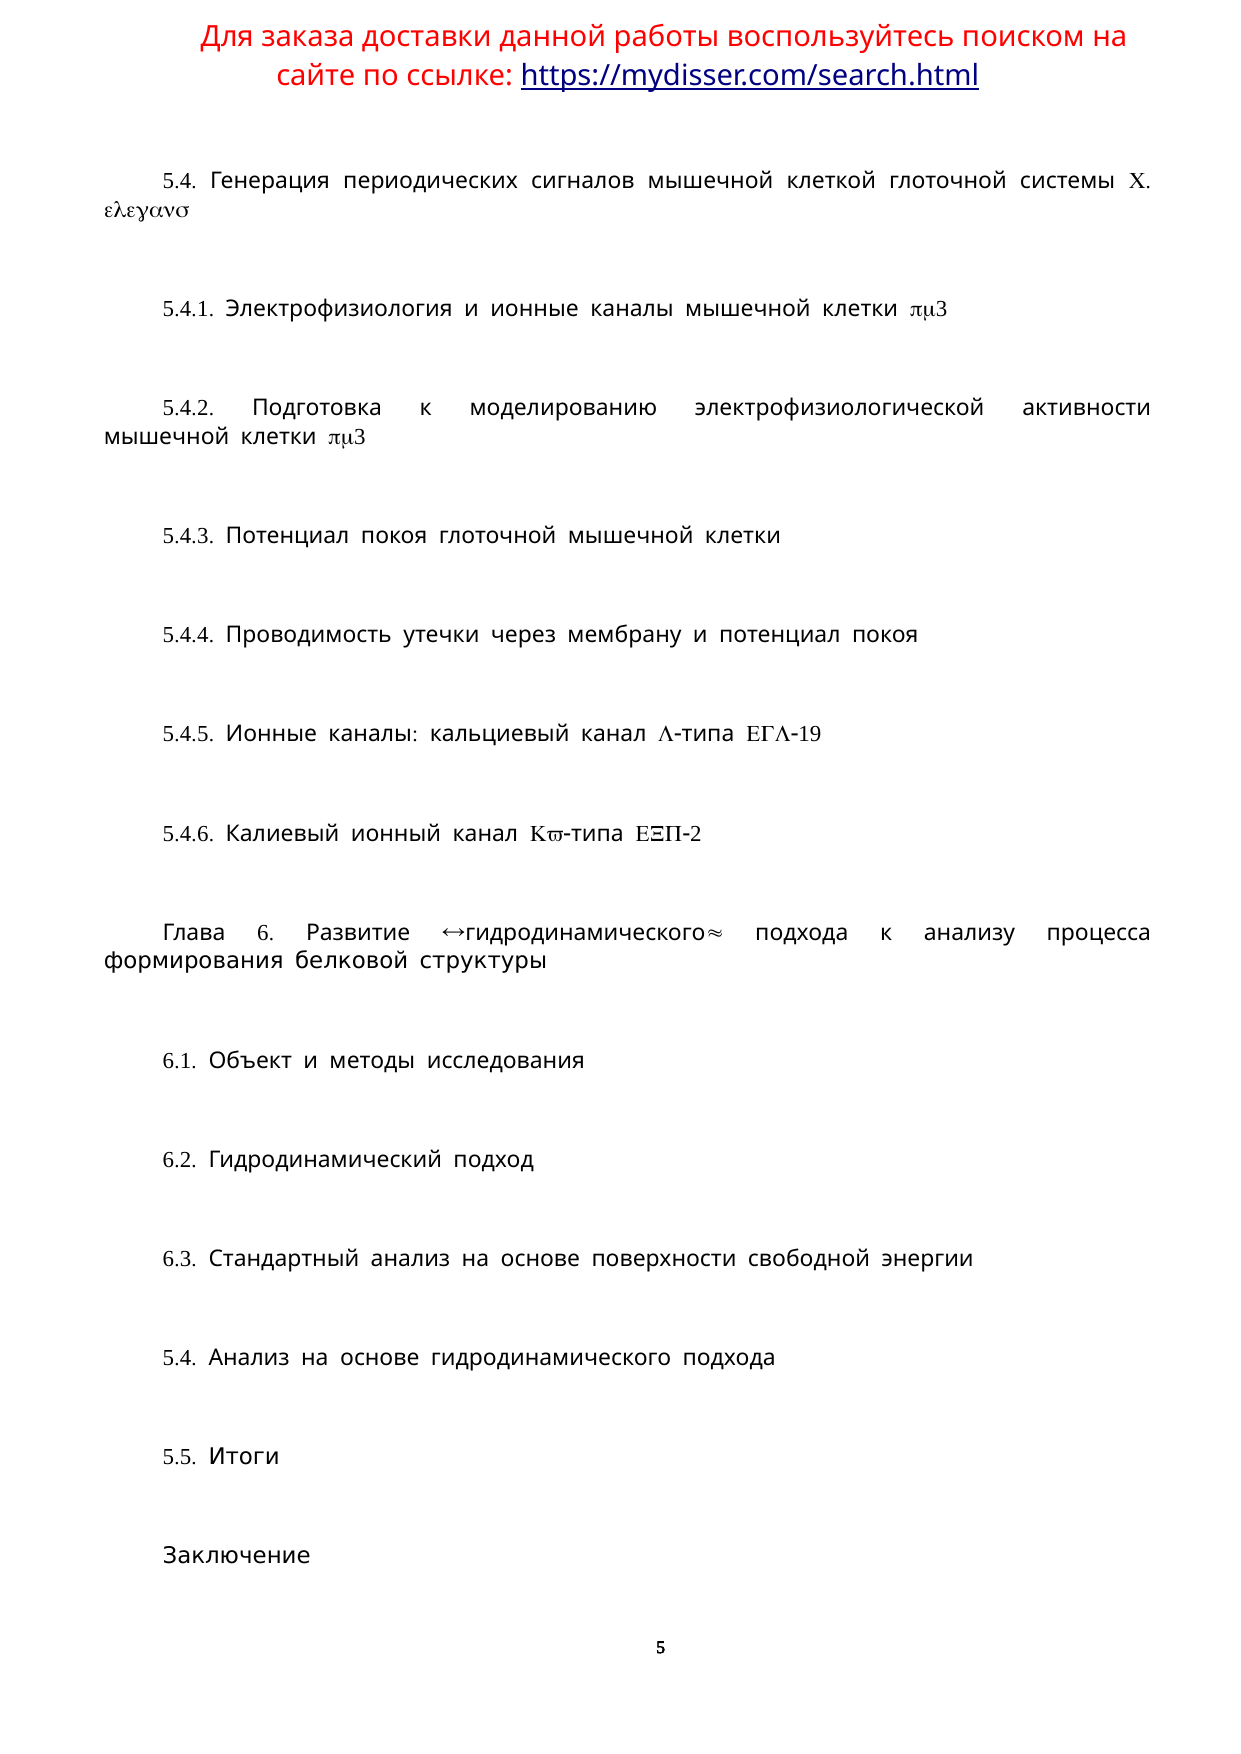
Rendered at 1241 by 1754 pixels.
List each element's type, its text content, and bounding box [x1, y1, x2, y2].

text 6.2. Гидродинамический подход [103, 1143, 1152, 1172]
text 5.4.2. Подготовка к моделированию электрофизиологической активности мышечной клетки pm3 [103, 392, 1152, 449]
text 5.4.4. Проводимость утечки через мембрану и потенциал покоя [103, 619, 1152, 647]
text 5.4.1. Электрофизиология и ионные каналы мышечной клетки pm3 [103, 292, 1152, 321]
text 5.4.3. Потенциал покоя глоточной мышечной клетки [103, 519, 1152, 548]
text 6.1. Объект и методы исследования [103, 1044, 1152, 1073]
text 5.4.5. Ионные каналы: кальциевый канал L-типа EGL-19 [103, 718, 1152, 747]
text 5.4. Анализ на основе гидродинамического подхода [103, 1342, 1152, 1370]
text 6.3. Стандартный анализ на основе поверхности свободной энергии [103, 1242, 1152, 1271]
text 5.5. Итоги [103, 1441, 1152, 1469]
text 5.4.6. Калиевый ионный канал Kv-типа EXP-2 [103, 817, 1152, 846]
text 5.4. Генерация периодических сигналов мышечной клеткой глоточной системы C. elegans [103, 164, 1152, 222]
text Заключение [103, 1540, 1152, 1569]
text Глава 6. Развитие «гидродинамического» подхода к анализу процесса формирования белковой структуры [103, 916, 1152, 974]
